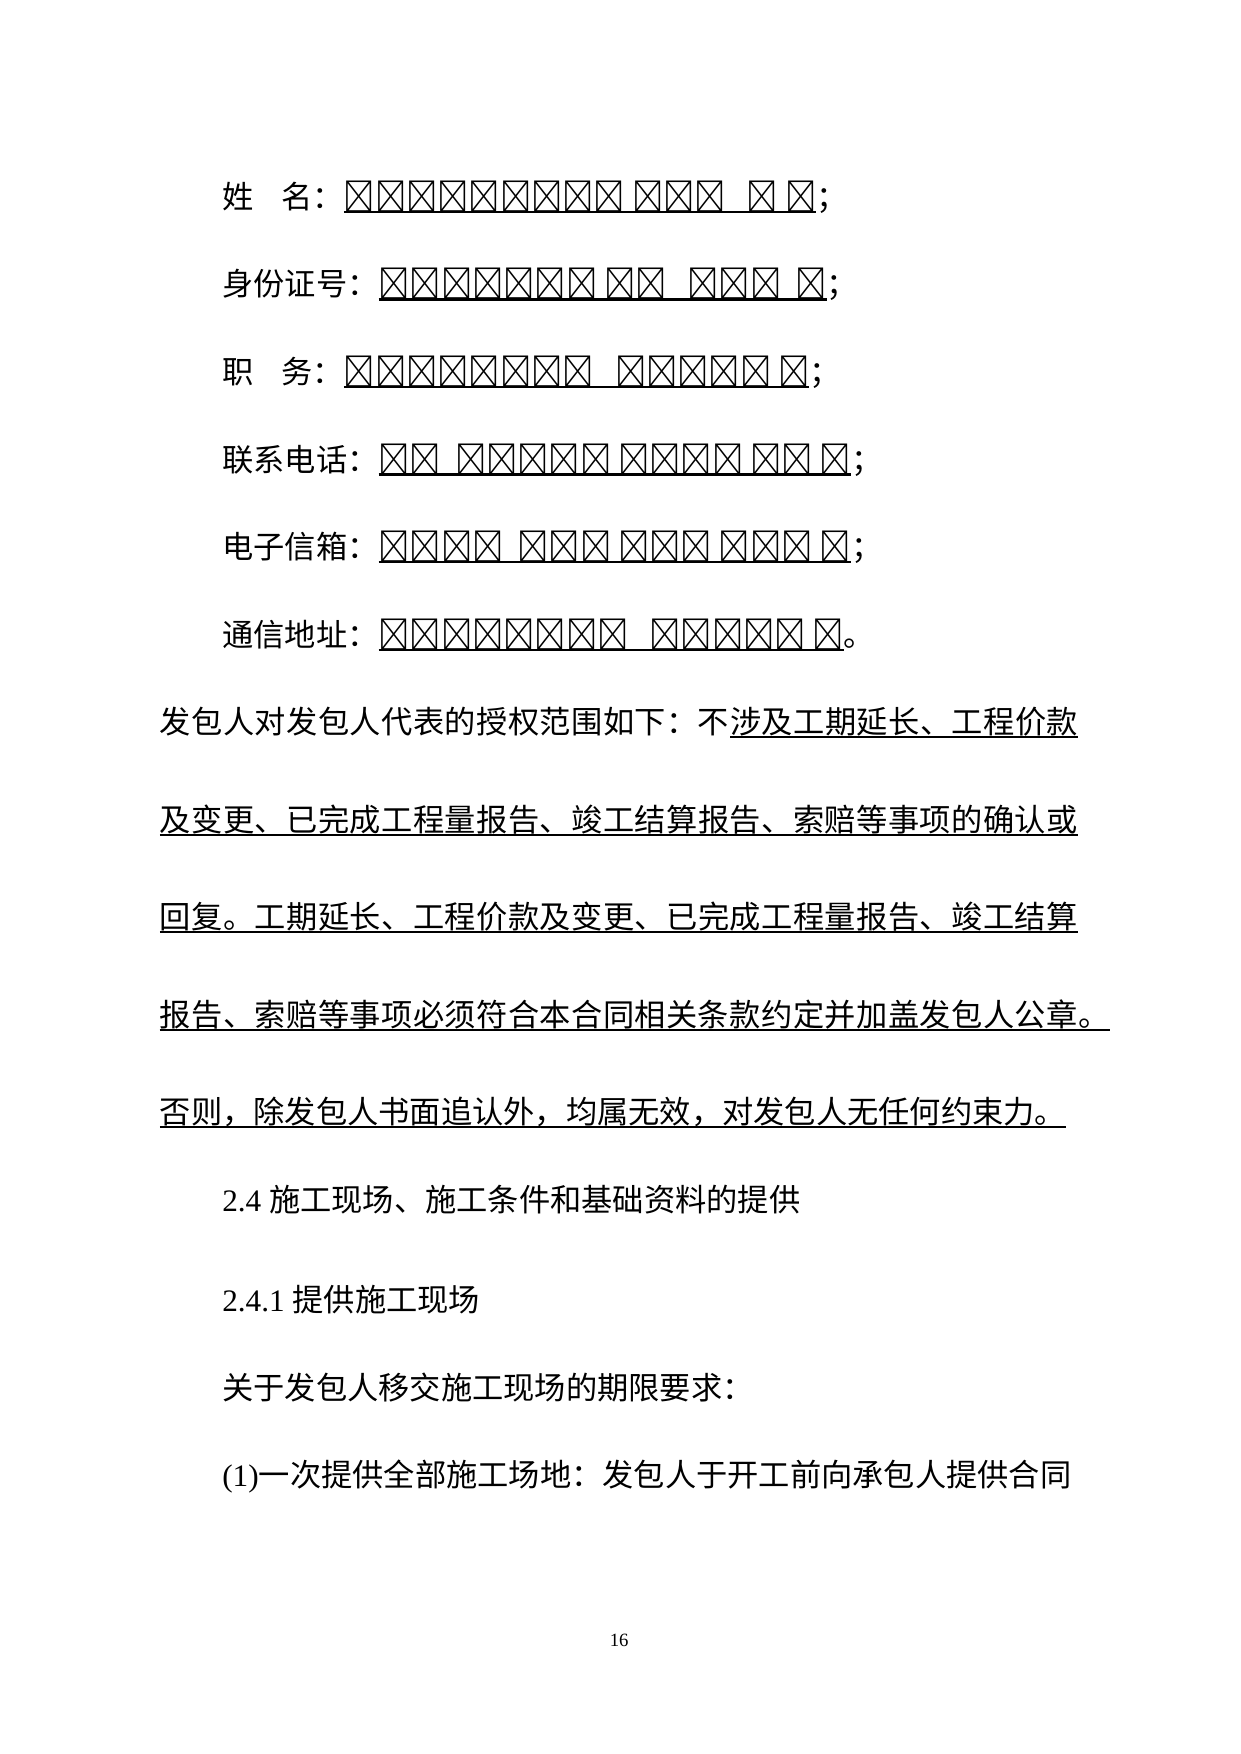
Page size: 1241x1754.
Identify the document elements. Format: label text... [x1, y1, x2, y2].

text 通信地址：  。 [159, 600, 1078, 665]
text 身份证号：   ； [159, 249, 1078, 314]
text 2.4.1 提供施工现场 [159, 1265, 1078, 1330]
text 职 务：  ； [159, 337, 1078, 402]
text 姓 名：   ； [159, 162, 1078, 227]
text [159, 1441, 1078, 1506]
text 联系电话：    ； [159, 425, 1078, 490]
text 关于发包人移交施工现场的期限要求： [159, 1353, 1078, 1418]
text 发包人对发包人代表的授权范围如下：不涉及工期延长、工程价款及变更、已完成工程量报告、竣工结算报告、索赔等事项的确认或回复。工期延长、工程价款及变更、已完成工程量报告、竣工结算报告、索赔等事项必须符合本合同相关条款约定并加盖发包人公章。否则，除发包人书面追认外，均属无效，对发包人无任何约束力。 [159, 1030, 1078, 1143]
text 发包人对发包人代表的授权范围如下：不涉及工期延长、工程价款及变更、已完成工程量报告、竣工结算报告、索赔等事项的确认或回复。工期延长、工程价款及变更、已完成工程量报告、竣工结算报告、索赔等事项必须符合本合同相关条款约定并加盖发包人公章。否则，除发包人书面追认外，均属无效，对发包人无任何约束力。 [159, 932, 1078, 1029]
text 发包人对发包人代表的授权范围如下：不涉及工期延长、工程价款及变更、已完成工程量报告、竣工结算报告、索赔等事项的确认或回复。工期延长、工程价款及变更、已完成工程量报告、竣工结算报告、索赔等事项必须符合本合同相关条款约定并加盖发包人公章。否则，除发包人书面追认外，均属无效，对发包人无任何约束力。 [159, 688, 1078, 834]
text 2.4 施工现场、施工条件和基础资料的提供 [159, 1165, 1078, 1230]
text 发包人对发包人代表的授权范围如下：不涉及工期延长、工程价款及变更、已完成工程量报告、竣工结算报告、索赔等事项的确认或回复。工期延长、工程价款及变更、已完成工程量报告、竣工结算报告、索赔等事项必须符合本合同相关条款约定并加盖发包人公章。否则，除发包人书面追认外，均属无效，对发包人无任何约束力。 [159, 835, 1078, 931]
text 电子信箱：    ； [159, 512, 1078, 577]
